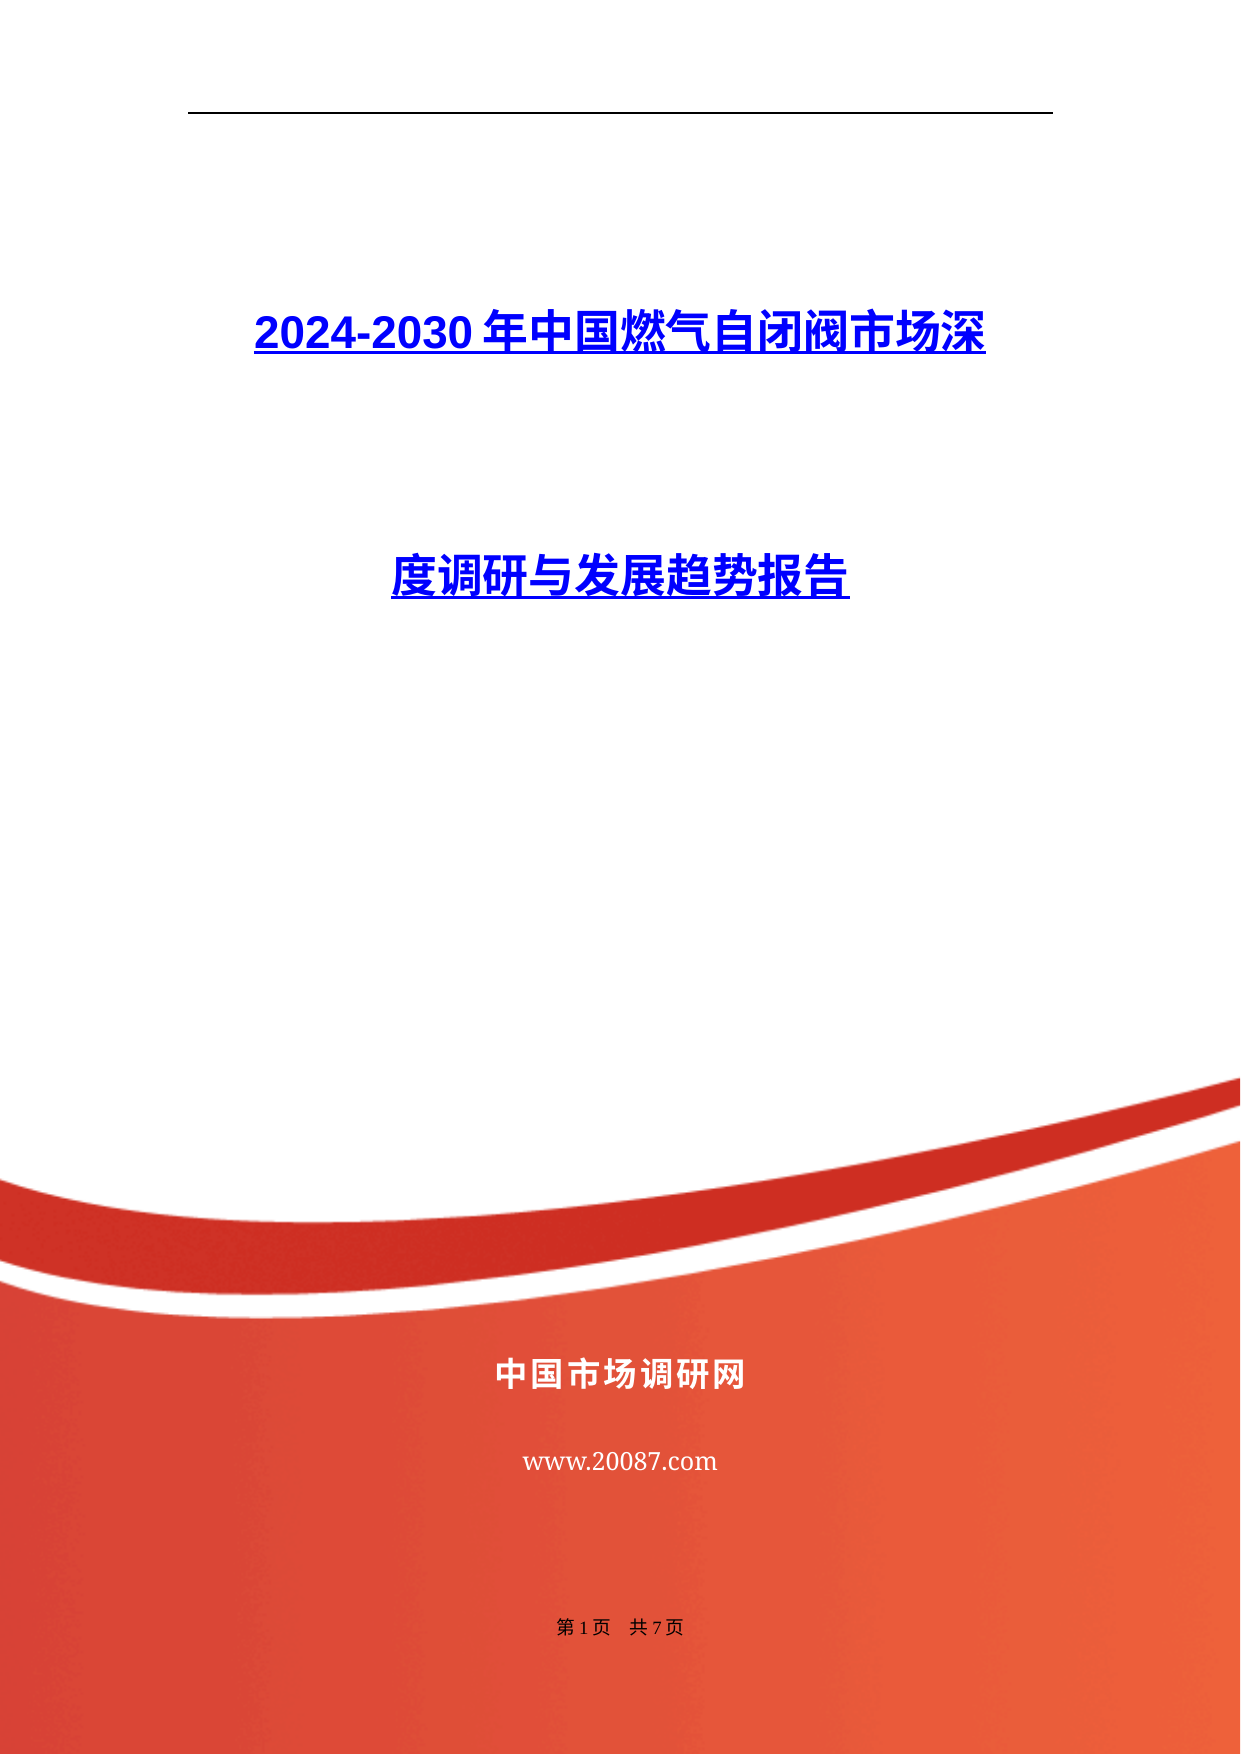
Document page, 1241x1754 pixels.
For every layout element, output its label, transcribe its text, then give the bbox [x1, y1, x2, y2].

subtitle 中国市场调研网 [187, 1339, 1053, 1404]
picture [0, 1006, 1241, 1754]
table_header 2024-2030年中国燃气自闭阀市场深度调研与发展趋势报告 [188, 207, 1053, 773]
text www.20087.com [187, 1428, 1053, 1493]
